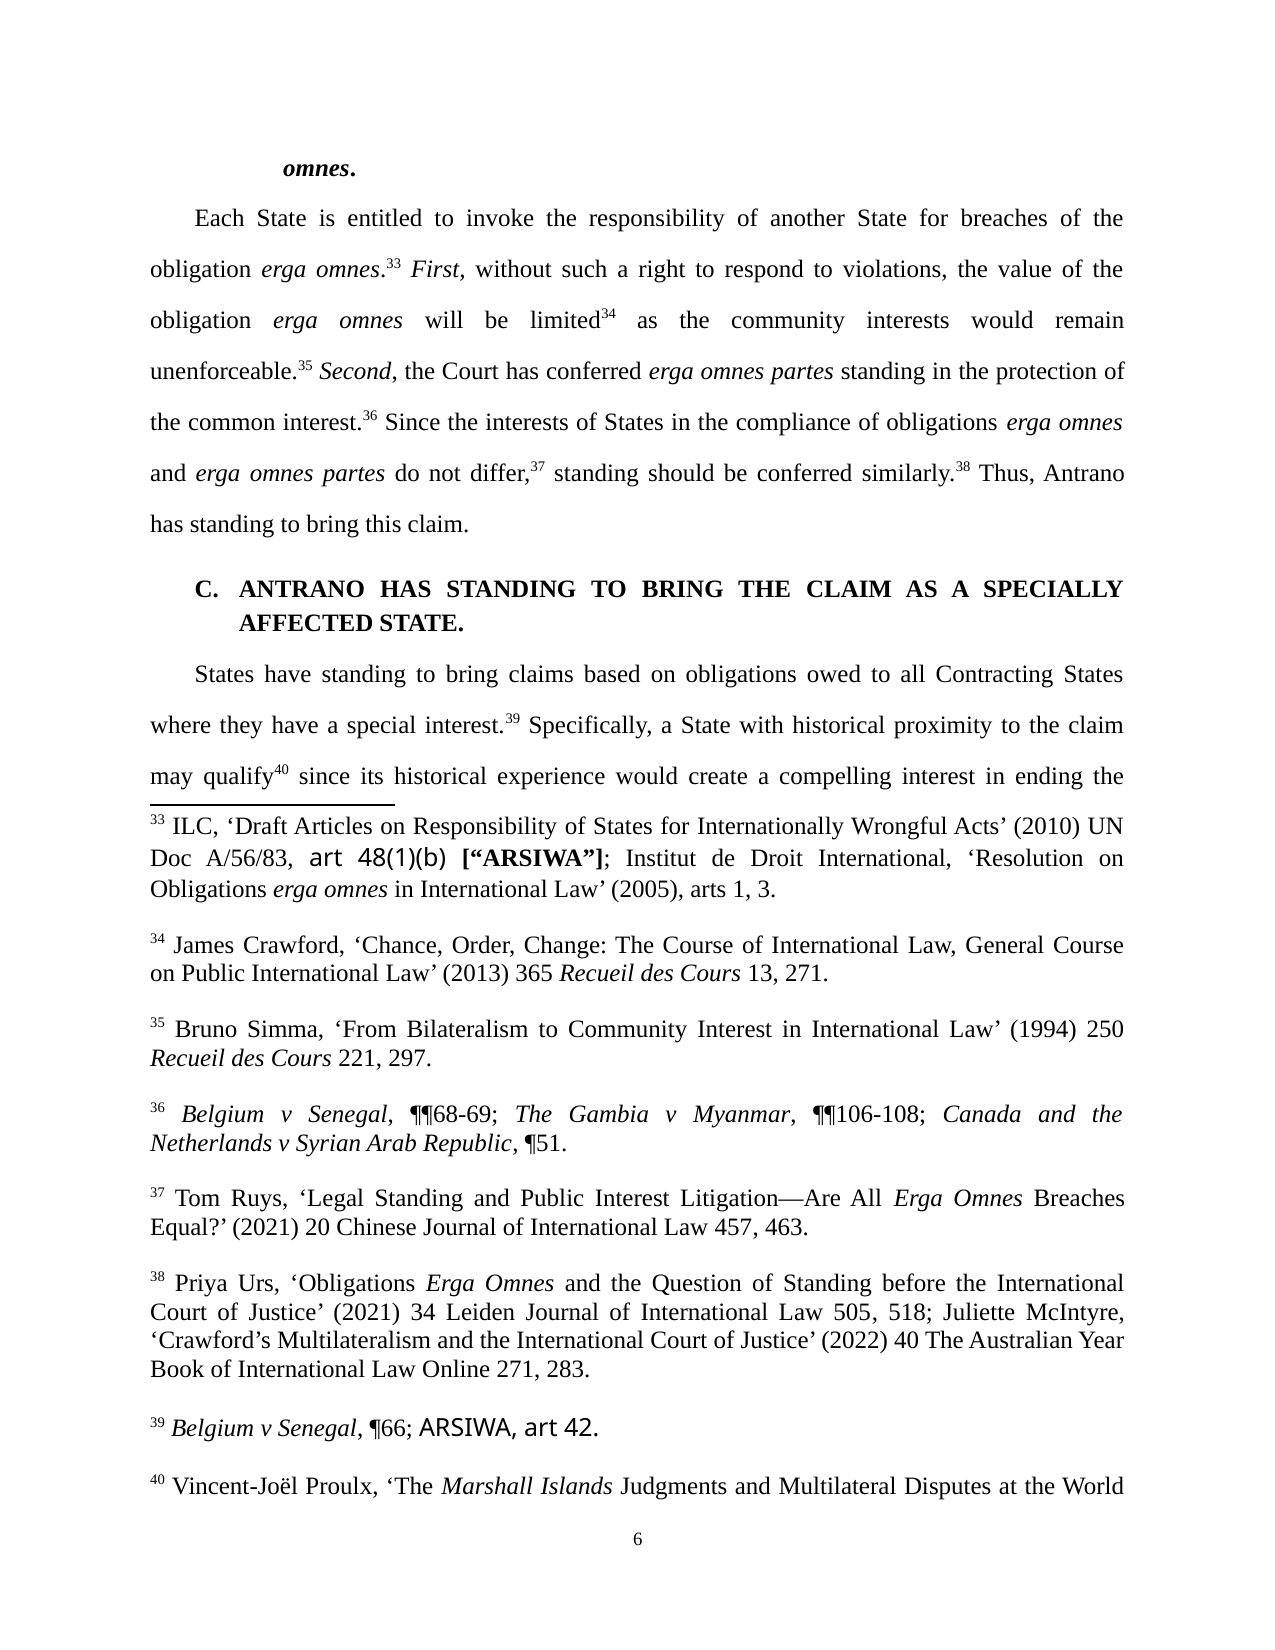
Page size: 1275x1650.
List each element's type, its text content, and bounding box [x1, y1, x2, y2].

subtitle ANTRANO HAS STANDING TO BRING THE CLAIM AS A SPECIALLY AFFECTED STATE. [194, 572, 1125, 640]
text States have standing to bring claims based on obligations owed to all Contracting States where they have a special interest. Specifically, a State with historical proximity to the claim may qualify since its historical experience would create a compelling interest in ending the breach. [150, 657, 1125, 793]
text Each State is entitled to invoke the responsibility of another State for breaches of the obligation erga omnes. First, without such a right to respond to violations, the value of the obligation erga omnes will be limited as the community interests would remain unenforceable. Second, the Court has conferred erga omnes partes standing in the protection of the common interest. Since the interests of States in the compliance of obligations erga omnes and erga omnes partes do not differ, standing should be conferred similarly. Thus, Antrano has standing to bring this claim. [150, 201, 1125, 541]
subtitle Antrano has standing to bring claims for breaches of the obligation erga omnes. [239, 150, 1125, 184]
